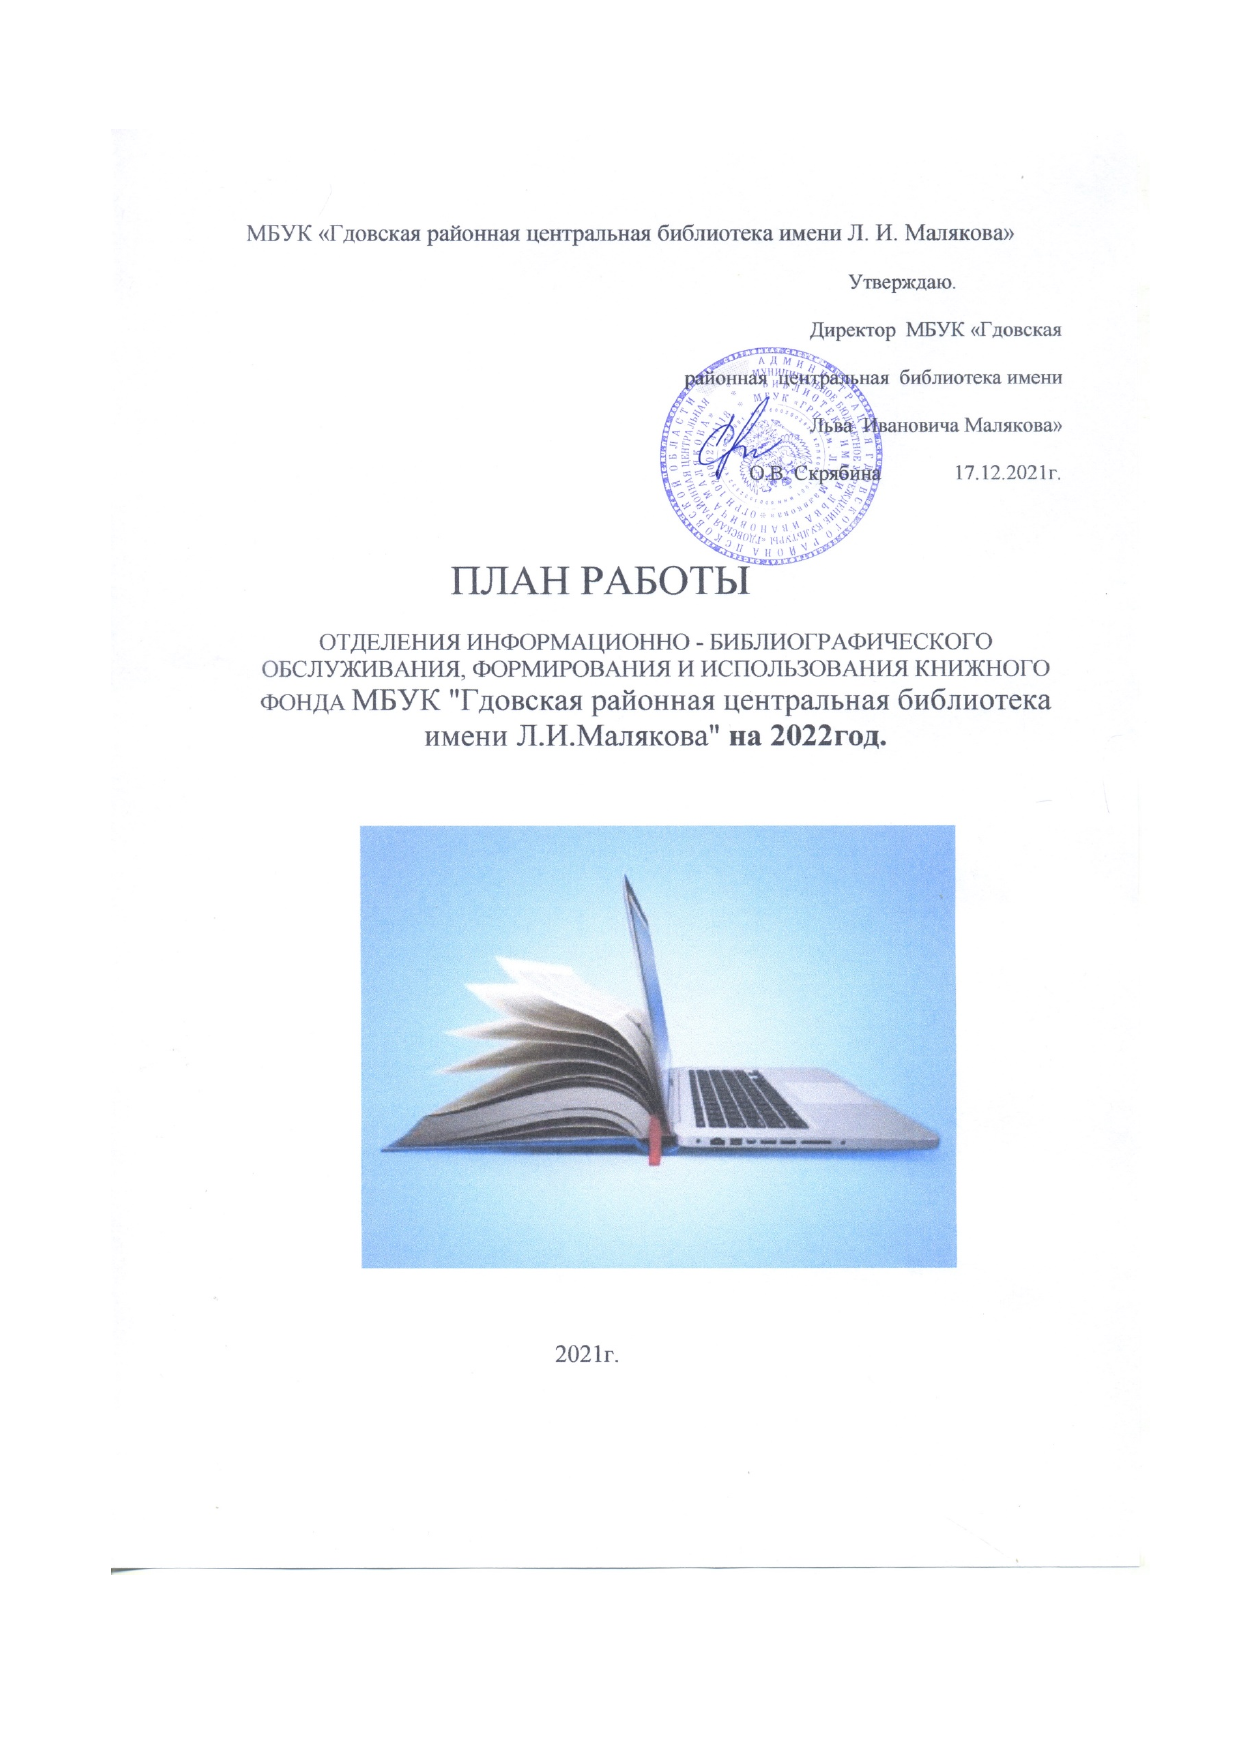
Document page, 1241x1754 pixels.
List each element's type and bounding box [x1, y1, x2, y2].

picture [111, 129, 1150, 1575]
